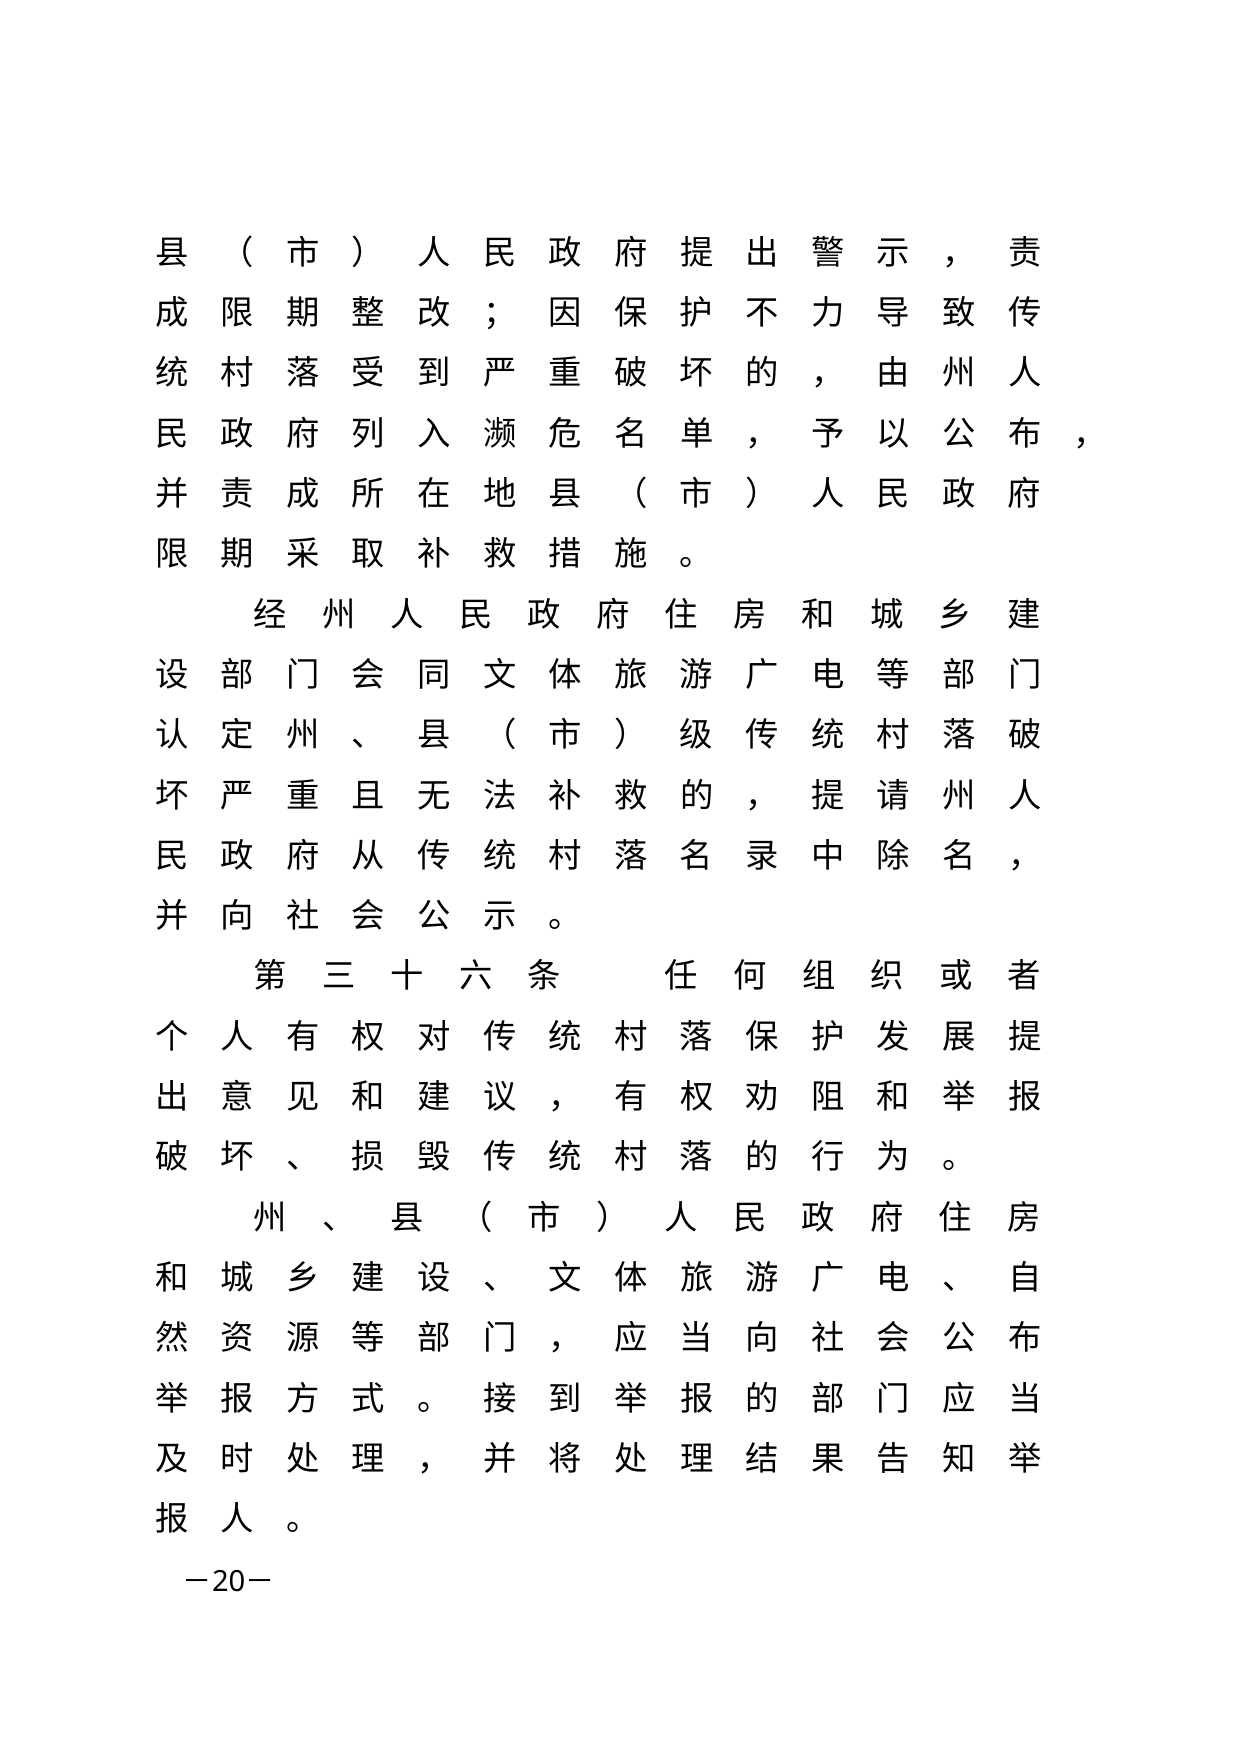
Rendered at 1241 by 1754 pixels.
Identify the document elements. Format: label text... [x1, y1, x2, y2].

text 第三十六条 任何组织或者个人有权对传统村落保护发展提出意见和建议，有权劝阻和举报破坏、损毁传统村落的行为。 [155, 943, 1073, 1184]
text 列入名录的州、县（市）级传统村落，因保护不力导致传统村落受到破坏的，由州人民政府住房和城乡建设部门会同文化旅游广电等部门核实后，向所在地县（市）人民政府提出警示，责成限期整改；因保护不力导致传统村落受到严重破坏的，由州人民政府列入濒危名单，予以公布，并责成所在地县（市）人民政府限期采取补救措施。 [155, 219, 1073, 581]
text 经州人民政府住房和城乡建设部门会同文体旅游广电等部门认定州、县（市）级传统村落破坏严重且无法补救的，提请州人民政府从传统村落名录中除名，并向社会公示。 [155, 581, 1073, 943]
text 州、县（市）人民政府住房和城乡建设、文体旅游广电、自然资源等部门，应当向社会公布举报方式。接到举报的部门应当及时处理，并将处理结果告知举报人。 [155, 1184, 1073, 1546]
